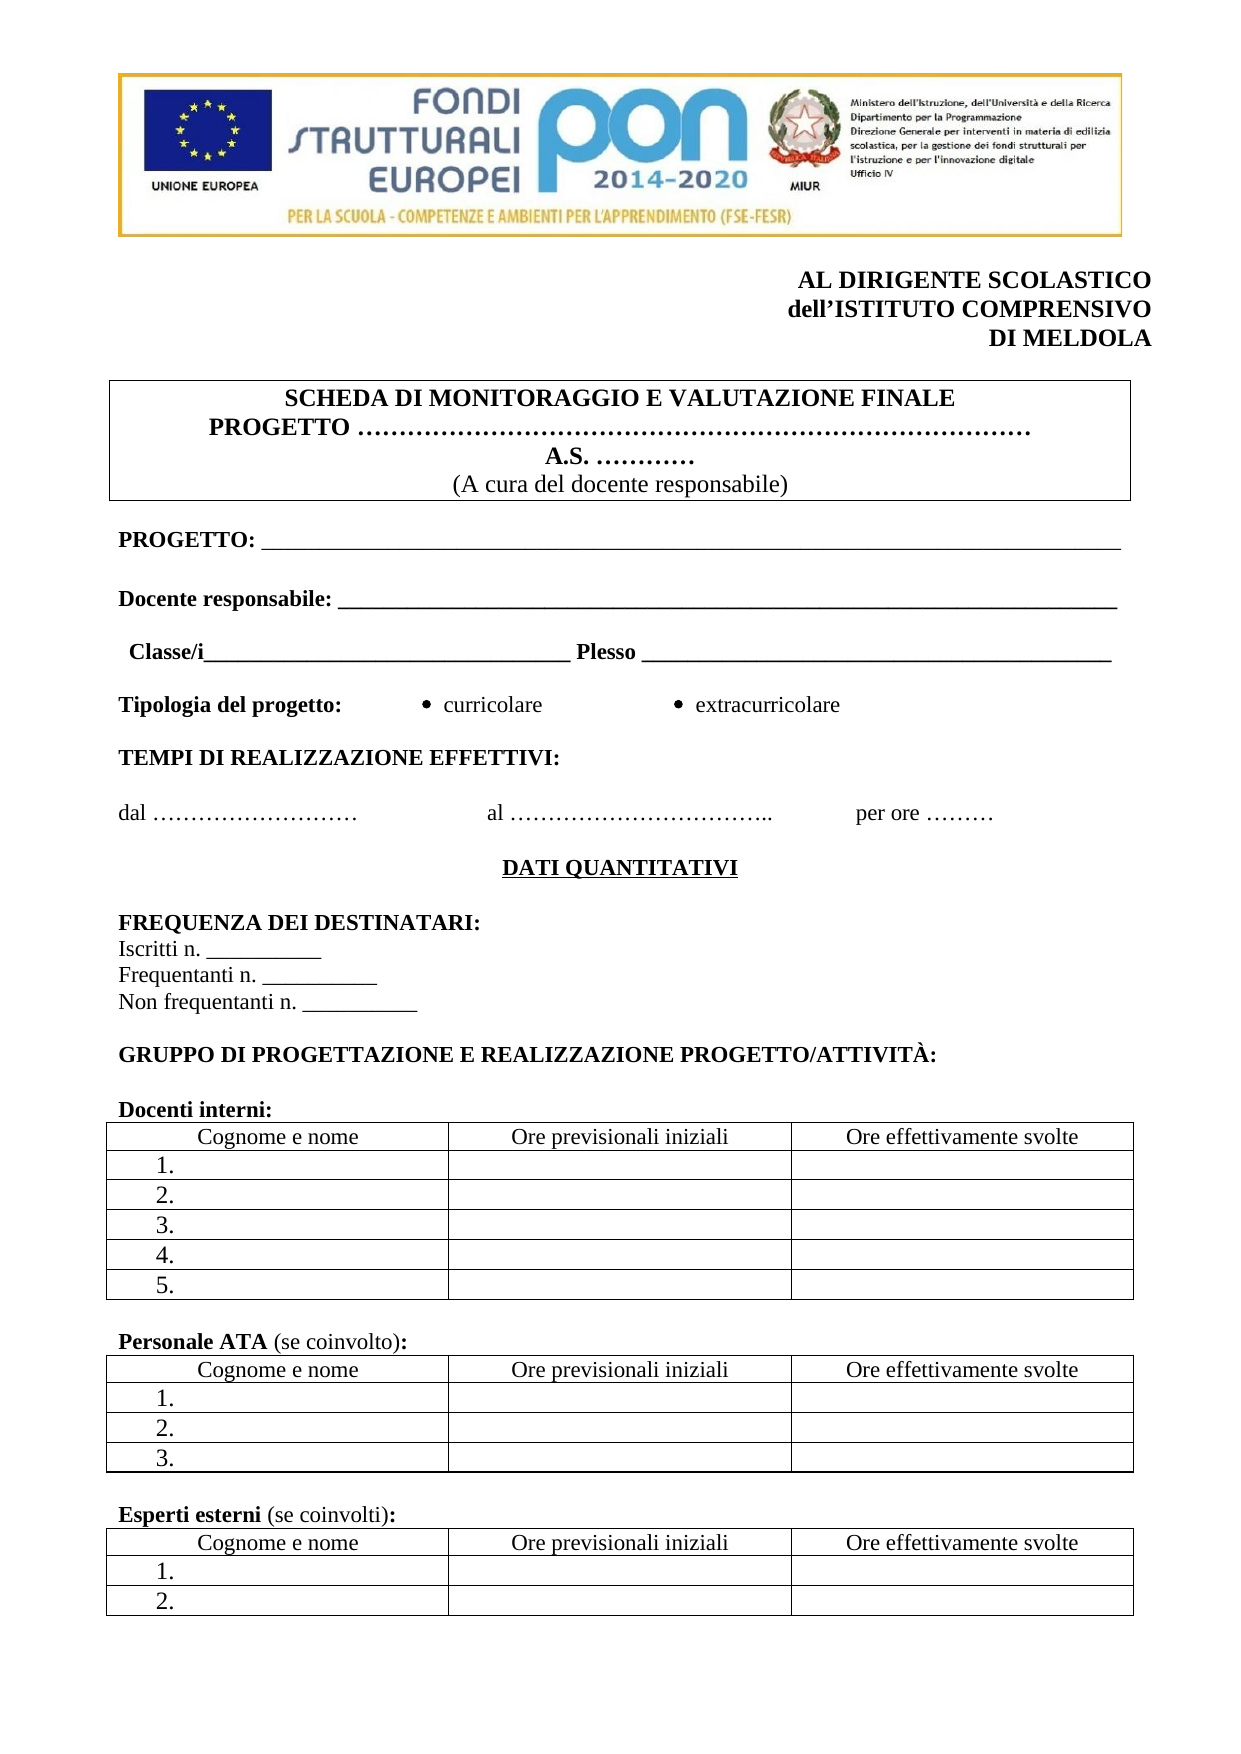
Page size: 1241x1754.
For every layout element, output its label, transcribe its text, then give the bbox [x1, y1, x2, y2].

text Docente responsabile: ____________________________________________________________________ [118, 585, 1122, 612]
table_cell [107, 1413, 448, 1442]
table_cell [449, 1586, 791, 1614]
text TEMPI DI REALIZZAZIONE EFFETTIVI: [118, 743, 1122, 770]
table_cell [449, 1443, 791, 1471]
text GRUPPO DI PROGETTAZIONE E REALIZZAZIONE PROGETTO/ATTIVITÀ: [118, 1041, 1122, 1067]
text DI MELDOLA [118, 323, 1152, 351]
text dell’ISTITUTO COMPRENSIVO [118, 294, 1152, 323]
subtitle PROGETTO: ___________________________________________________________________________ [118, 526, 1122, 553]
table_cell [107, 1443, 448, 1471]
table_cell [449, 1210, 791, 1239]
text Esperti esterni (se coinvolti): [118, 1501, 1122, 1527]
text Frequentanti n. __________ [118, 962, 1122, 988]
table_cell [107, 1240, 448, 1269]
table_header Ore effettivamente svolte [792, 1123, 1133, 1149]
table_cell [449, 1151, 791, 1179]
table_header Ore effettivamente svolte [792, 1356, 1133, 1382]
text Tipologia del progetto: curricolare extracurricolare [118, 691, 1122, 717]
text Docenti interni: [118, 1096, 1122, 1122]
table_cell [107, 1270, 448, 1298]
table_cell [449, 1270, 791, 1298]
table_cell [449, 1383, 791, 1412]
table_cell [792, 1383, 1133, 1412]
table_cell [449, 1180, 791, 1209]
text Classe/i________________________________ Plesso _________________________________________ [118, 638, 1122, 664]
text Iscritti n. __________ [118, 935, 1122, 962]
table_cell [792, 1180, 1133, 1209]
table_header Ore previsionali iniziali [449, 1123, 791, 1149]
table_cell [449, 1413, 791, 1442]
table_cell [792, 1413, 1133, 1442]
text SCHEDA DI MONITORAGGIO E VALUTAZIONE FINALE [110, 381, 1130, 412]
table_cell [107, 1210, 448, 1239]
table_header Cognome e nome [107, 1529, 448, 1555]
table_header Cognome e nome [107, 1356, 448, 1382]
table_cell [792, 1210, 1133, 1239]
text A.S. ………… [118, 441, 1122, 466]
text FREQUENZA DEI DESTINATARI: [118, 909, 1122, 935]
table_cell [107, 1180, 448, 1209]
text Non frequentanti n. __________ [118, 988, 1122, 1014]
text dal ……………………… al …………………………….. per ore ……… [118, 799, 1122, 825]
table_header Ore effettivamente svolte [792, 1529, 1133, 1555]
text PROGETTO ……………………………………………………………………… [118, 412, 1122, 441]
table_cell [792, 1240, 1133, 1269]
table_header Ore previsionali iniziali [449, 1356, 791, 1382]
text (A cura del docente responsabile) [110, 466, 1130, 500]
table_cell [107, 1151, 448, 1179]
picture [118, 73, 1123, 237]
table_cell [792, 1151, 1133, 1179]
table_cell [449, 1240, 791, 1269]
table_cell [792, 1443, 1133, 1471]
table_cell [792, 1270, 1133, 1298]
text Personale ATA (se coinvolto): [118, 1328, 1122, 1354]
table_cell [449, 1556, 791, 1585]
table_cell [792, 1586, 1133, 1614]
table_cell [107, 1586, 448, 1614]
table_cell [107, 1383, 448, 1412]
table_header Ore previsionali iniziali [449, 1529, 791, 1555]
text DATI QUANTITATIVI [118, 854, 1122, 880]
table_cell [107, 1556, 448, 1585]
table_cell [792, 1556, 1133, 1585]
text AL DIRIGENTE SCOLASTICO [118, 265, 1152, 294]
table_header Cognome e nome [107, 1123, 448, 1149]
